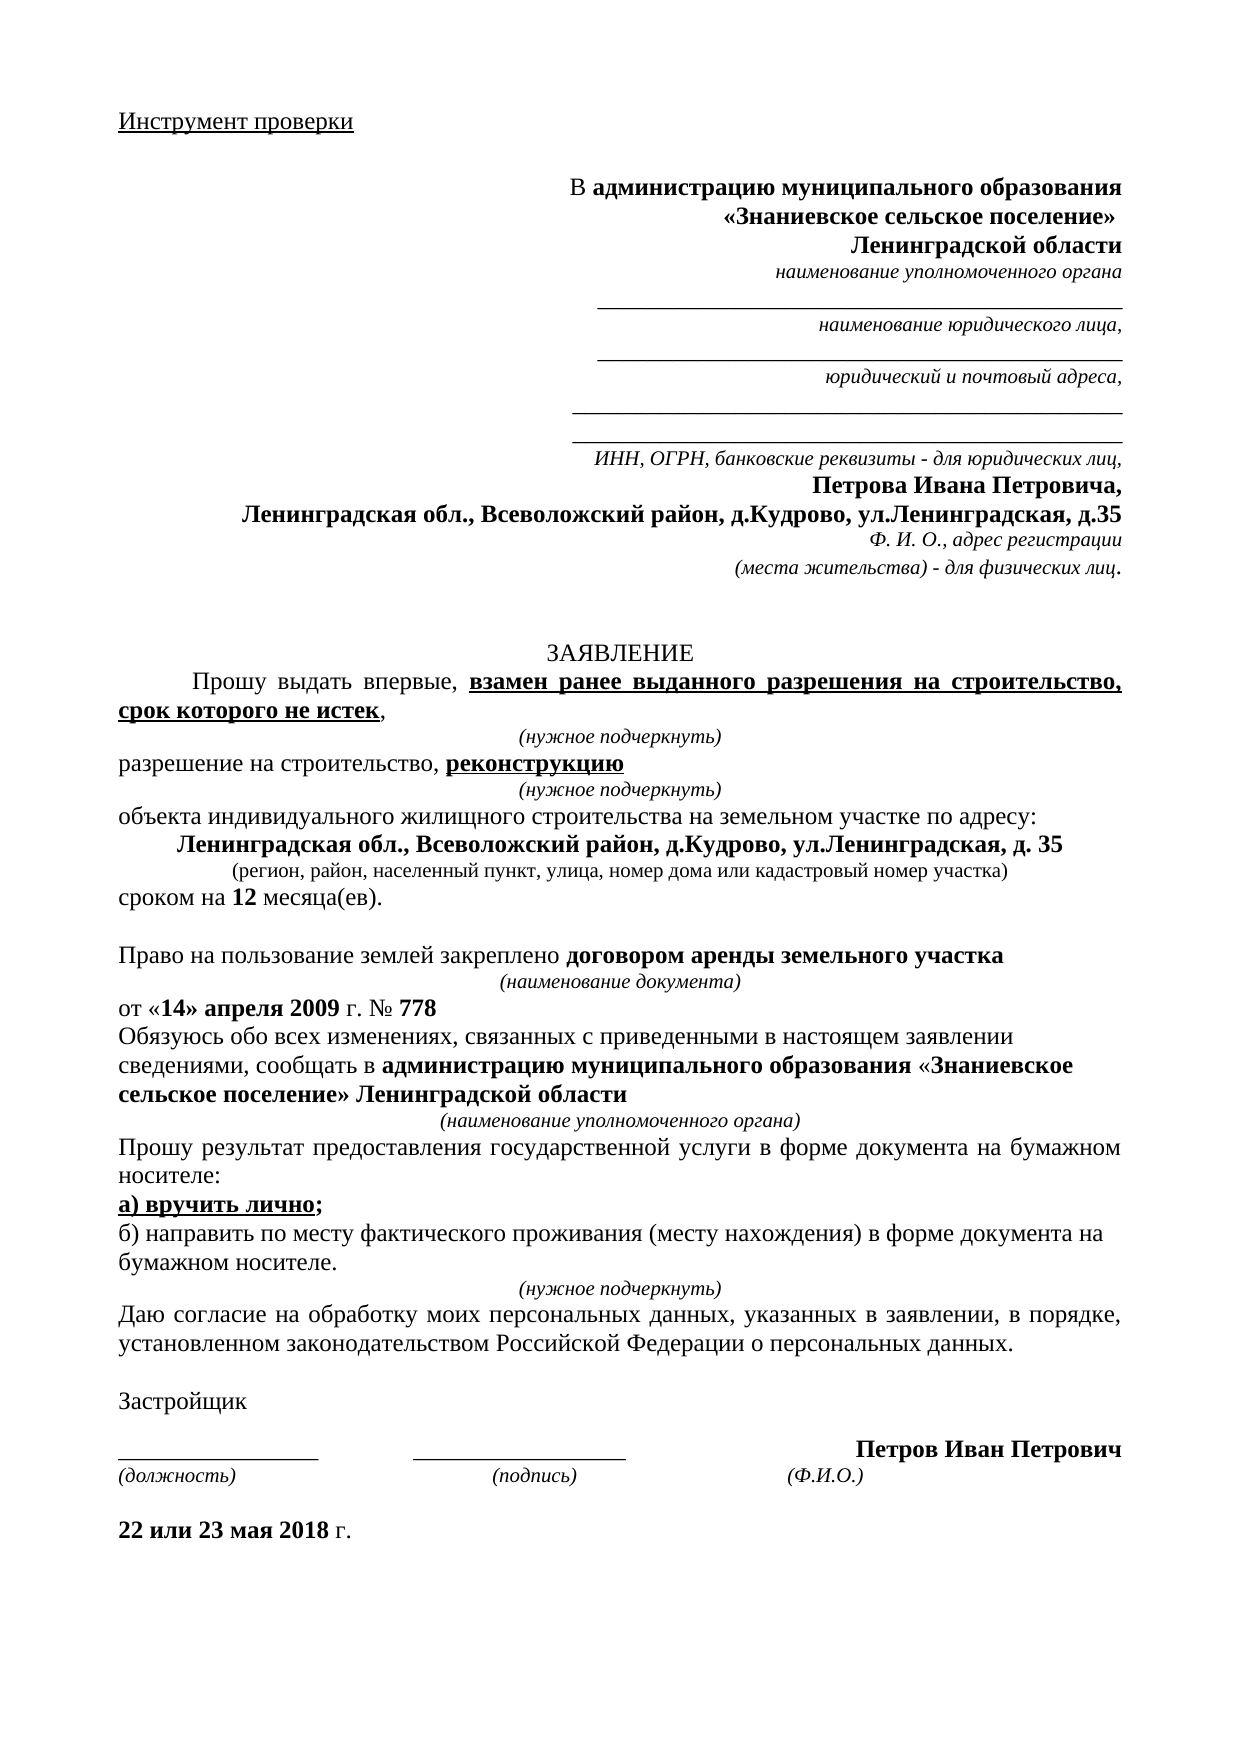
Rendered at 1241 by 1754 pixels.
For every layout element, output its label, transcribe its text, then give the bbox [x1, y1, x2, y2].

text (регион, район, населенный пункт, улица, номер дома или кадастровый номер участка) [118, 858, 1122, 882]
text а) вручить лично; [118, 1189, 1122, 1218]
text «Знаниевское сельское поселение» Ленинградской области [118, 201, 1122, 259]
text ________________ _________________ Петров Иван Петрович [118, 1434, 1122, 1462]
text ____________________________________________ [118, 388, 1122, 417]
text Петрова Ивана Петровича, [118, 470, 1122, 499]
text Ленинградская обл., Всеволожский район, д.Кудрово, ул.Ленинградская, д.35 [118, 499, 1122, 527]
text ЗАЯВЛЕНИЕ [118, 638, 1122, 666]
text Даю согласие на обработку моих персональных данных, указанных в заявлении, в порядке, установленном законодательством Российской Федерации о персональных данных. [118, 1299, 1122, 1357]
text (наименование уполномоченного органа) [118, 1108, 1122, 1132]
text от «14» апреля 2009 г. № 778 [118, 993, 1122, 1021]
text Прошу выдать впервые, взамен ранее выданного разрешения на строительство, срок которого не истек, [118, 666, 1122, 724]
text (места жительства) - для физических лиц. [118, 551, 1122, 580]
text ____________________________________________ [118, 417, 1122, 446]
text наименование юридического лица, [118, 311, 1122, 336]
text __________________________________________ [118, 283, 1122, 311]
text Прошу результат предоставления государственной услуги в форме документа на бумажном носителе: [118, 1132, 1122, 1189]
text наименование уполномоченного органа [118, 259, 1122, 283]
text юридический и почтовый адреса, [118, 364, 1122, 388]
text (нужное подчеркнуть) [118, 777, 1122, 801]
text объекта индивидуального жилищного строительства на земельном участке по адресу: [118, 801, 1122, 829]
text Обязуюсь обо всех изменениях, связанных с приведенными в настоящем заявлении сведениями, сообщать в администрацию муниципального образования «Знаниевское сельское поселение» Ленинградской области [118, 1021, 1122, 1108]
text Ф. И. О., адрес регистрации [118, 527, 1122, 551]
text разрешение на строительство, реконструкцию [118, 748, 1122, 777]
text Ленинградская обл., Всеволожский район, д.Кудрово, ул.Ленинградская, д. 35 [118, 829, 1122, 858]
text б) направить по месту фактического проживания (месту нахождения) в форме документа на бумажном носителе. [118, 1218, 1122, 1276]
text (должность) (подпись) (Ф.И.О.) [118, 1462, 1122, 1487]
text 22 или 23 мая 2018 г. [118, 1515, 1122, 1544]
text Застройщик [118, 1386, 1122, 1414]
text __________________________________________ [118, 336, 1122, 364]
text Инструмент проверки [118, 106, 1122, 135]
text сроком на 12 месяца(ев). [118, 882, 1122, 911]
text (наименование документа) [118, 969, 1122, 993]
text В администрацию муниципального образования [118, 172, 1122, 201]
text (нужное подчеркнуть) [118, 724, 1122, 748]
text ИНН, ОГРН, банковские реквизиты - для юридических лиц, [118, 446, 1122, 470]
text (нужное подчеркнуть) [118, 1276, 1122, 1299]
text Право на пользование землей закреплено договором аренды земельного участка [118, 940, 1122, 969]
